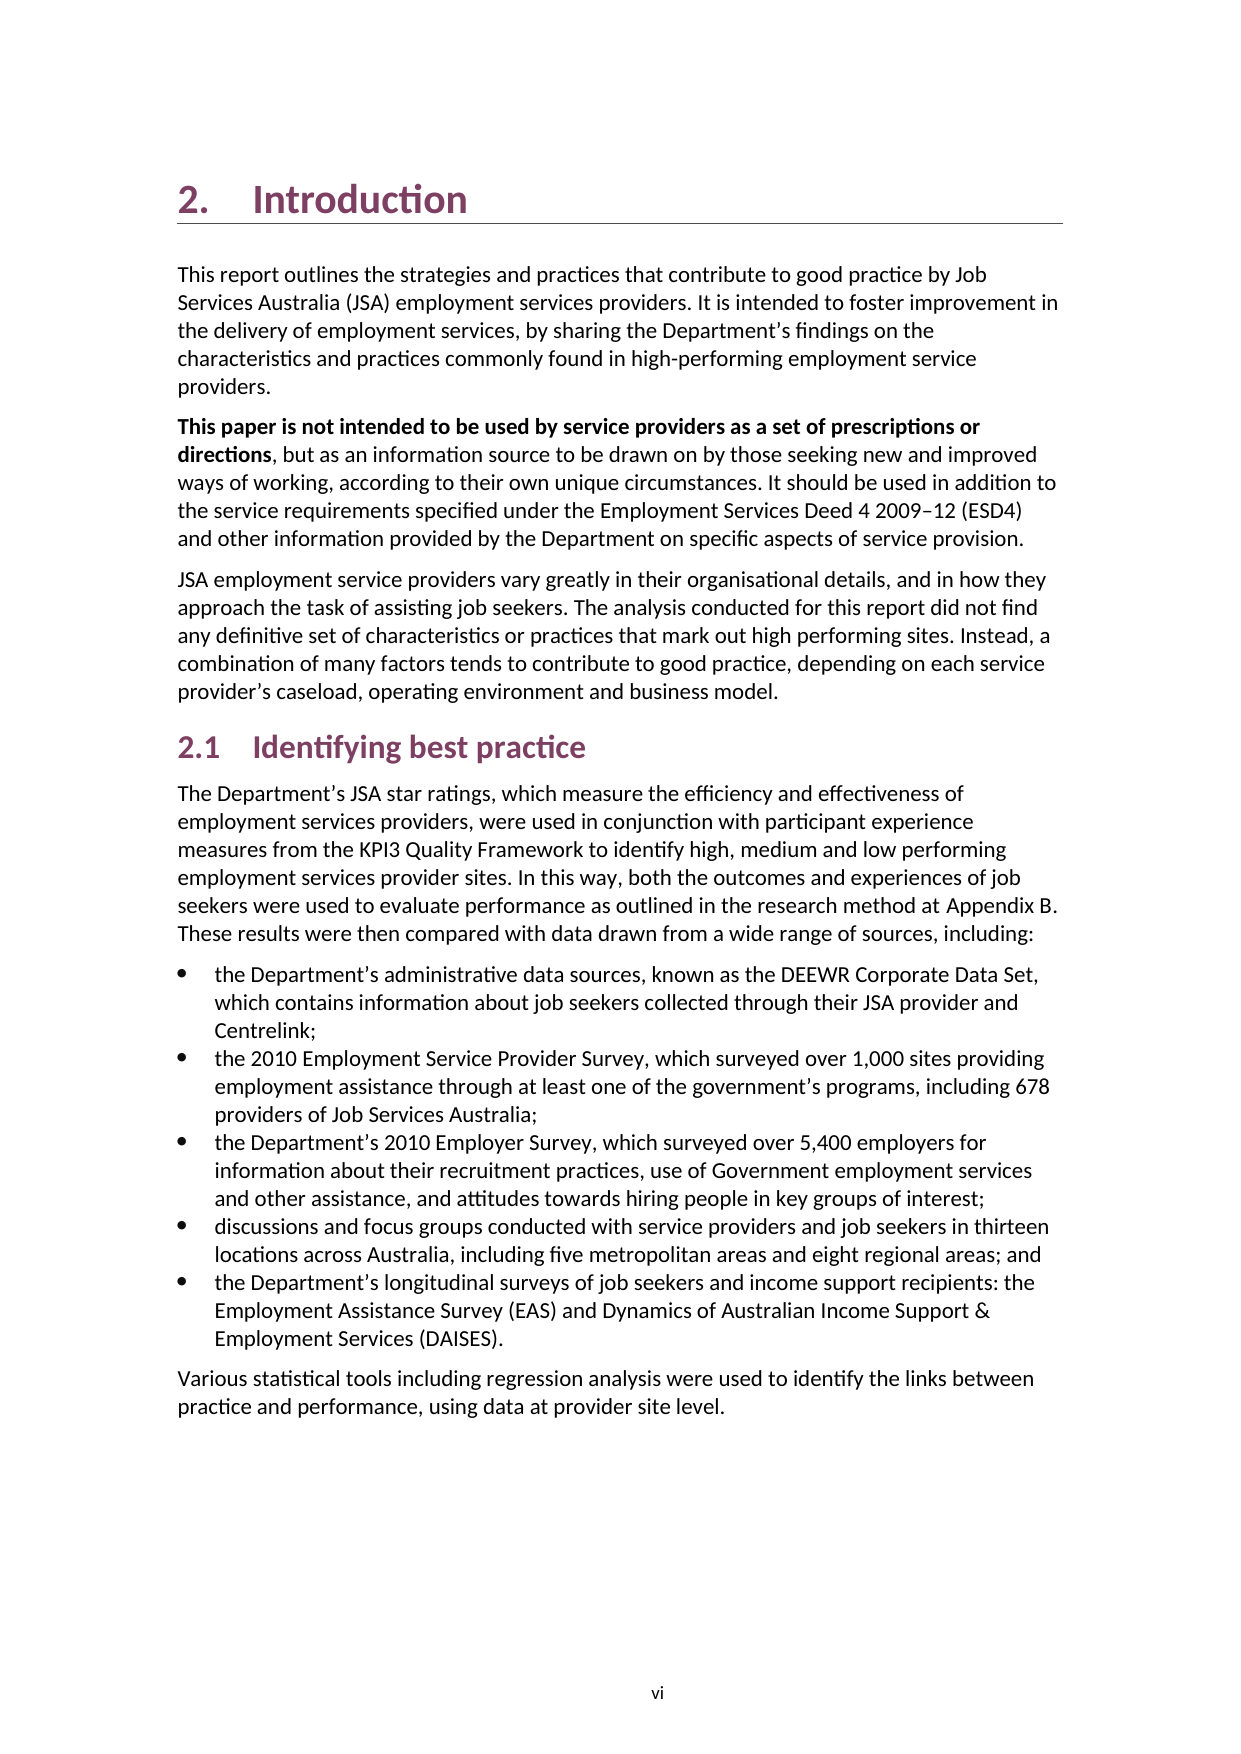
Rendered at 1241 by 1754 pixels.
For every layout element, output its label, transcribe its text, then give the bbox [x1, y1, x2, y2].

list the Department’s longitudinal surveys of job seekers and income support recipients: the Employment Assistance Survey (EAS) and Dynamics of Australian Income Support & Employment Services (DAISES). [177, 1268, 1063, 1352]
text JSA employment service providers vary greatly in their organisational details, and in how they approach the task of assisting job seekers. The analysis conducted for this report did not find any definitive set of characteristics or practices that mark out high performing sites. Instead, a combination of many factors tends to contribute to good practice, depending on each service provider’s caseload, operating environment and business model. [177, 565, 1063, 705]
list discussions and focus groups conducted with service providers and job seekers in thirteen locations across Australia, including five metropolitan areas and eight regional areas; and [177, 1212, 1063, 1268]
subtitle 2. Introduction [177, 173, 1063, 223]
text This report outlines the strategies and practices that contribute to good practice by Job Services Australia (JSA) employment services providers. It is intended to foster improvement in the delivery of employment services, by sharing the Department’s findings on the characteristics and practices commonly found in high-performing employment service providers. [177, 260, 1063, 400]
text Various statistical tools including regression analysis were used to identify the links between practice and performance, using data at provider site level. [177, 1364, 1063, 1421]
subtitle 2.1 Identifying best practice [177, 726, 1063, 767]
list the Department’s 2010 Employer Survey, which surveyed over 5,400 employers for information about their recruitment practices, use of Government employment services and other assistance, and attitudes towards hiring people in key groups of interest; [177, 1128, 1063, 1212]
list the Department’s administrative data sources, known as the DEEWR Corporate Data Set, which contains information about job seekers collected through their JSA provider and Centrelink; [177, 960, 1063, 1044]
text This paper is not intended to be used by service providers as a set of prescriptions or directions, but as an information source to be drawn on by those seeking new and improved ways of working, according to their own unique circumstances. It should be used in addition to the service requirements specified under the Employment Services Deed 4 2009–12 (ESD4) and other information provided by the Department on specific aspects of service provision. [177, 412, 1063, 552]
text The Department’s JSA star ratings, which measure the efficiency and effectiveness of employment services providers, were used in conjunction with participant experience measures from the KPI3 Quality Framework to identify high, medium and low performing employment services provider sites. In this way, both the outcomes and experiences of job seekers were used to evaluate performance as outlined in the research method at Appendix B. These results were then compared with data drawn from a wide range of sources, including: [177, 779, 1063, 947]
list the 2010 Employment Service Provider Survey, which surveyed over 1,000 sites providing employment assistance through at least one of the government’s programs, including 678 providers of Job Services Australia; [177, 1044, 1063, 1128]
